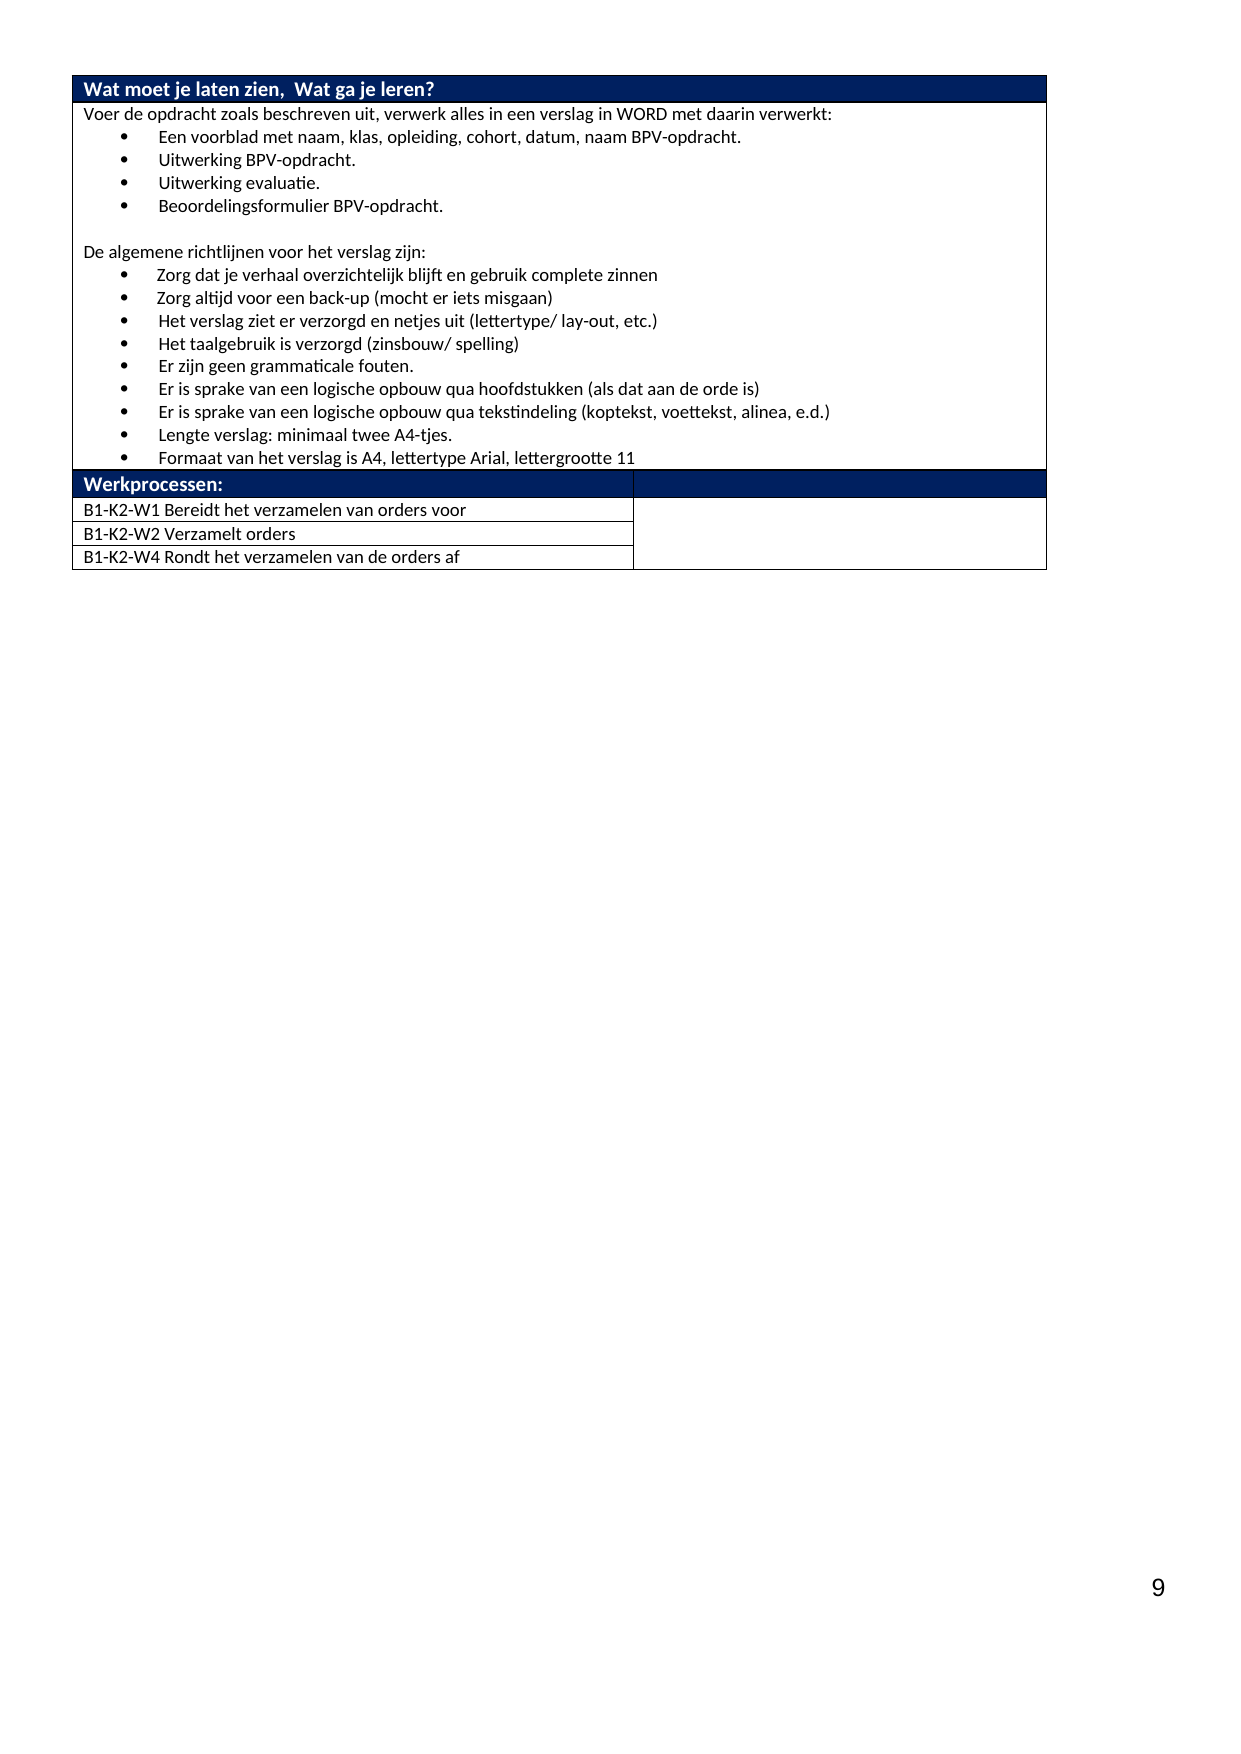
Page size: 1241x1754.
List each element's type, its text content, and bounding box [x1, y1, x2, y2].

table_cell B1-K2-W4 Rondt het verzamelen van de orders af [73, 546, 633, 568]
table_header Werkprocessen: [73, 471, 633, 497]
table_cell Voer de opdracht zoals beschreven uit, verwerk alles in een verslag in WORD met daarin verwerkt: Een voorblad met naam, klas, opleiding, cohort, datum, naam BPV-opdracht. Uitwerking BPV-opdracht. Uitwerking evaluatie. Beoordelingsformulier BPV-opdracht. De algemene richtlijnen voor het verslag zijn: Zorg dat je verhaal overzichtelijk blijft en gebruik complete zinnen Zorg altijd voor een back-up (mocht er iets misgaan) Het verslag ziet er verzorgd en netjes uit (lettertype/ lay-out, etc.) Het taalgebruik is verzorgd (zinsbouw/ spelling) Er zijn geen grammaticale fouten. Er is sprake van een logische opbouw qua hoofdstukken (als dat aan de orde is) Er is sprake van een logische opbouw qua tekstindeling (koptekst, voettekst, alinea, e.d.) Lengte verslag: minimaal twee A4-tjes. Formaat van het verslag is A4, lettertype Arial, lettergrootte 11 [73, 103, 1046, 469]
table_cell B1-K2-W1 Bereidt het verzamelen van orders voor [73, 498, 633, 521]
table_header [634, 471, 1046, 497]
table_cell [634, 498, 1046, 568]
table_cell B1-K2-W2 Verzamelt orders [73, 522, 633, 544]
table_cell Wat moet je laten zien, Wat ga je leren? [73, 76, 1046, 101]
